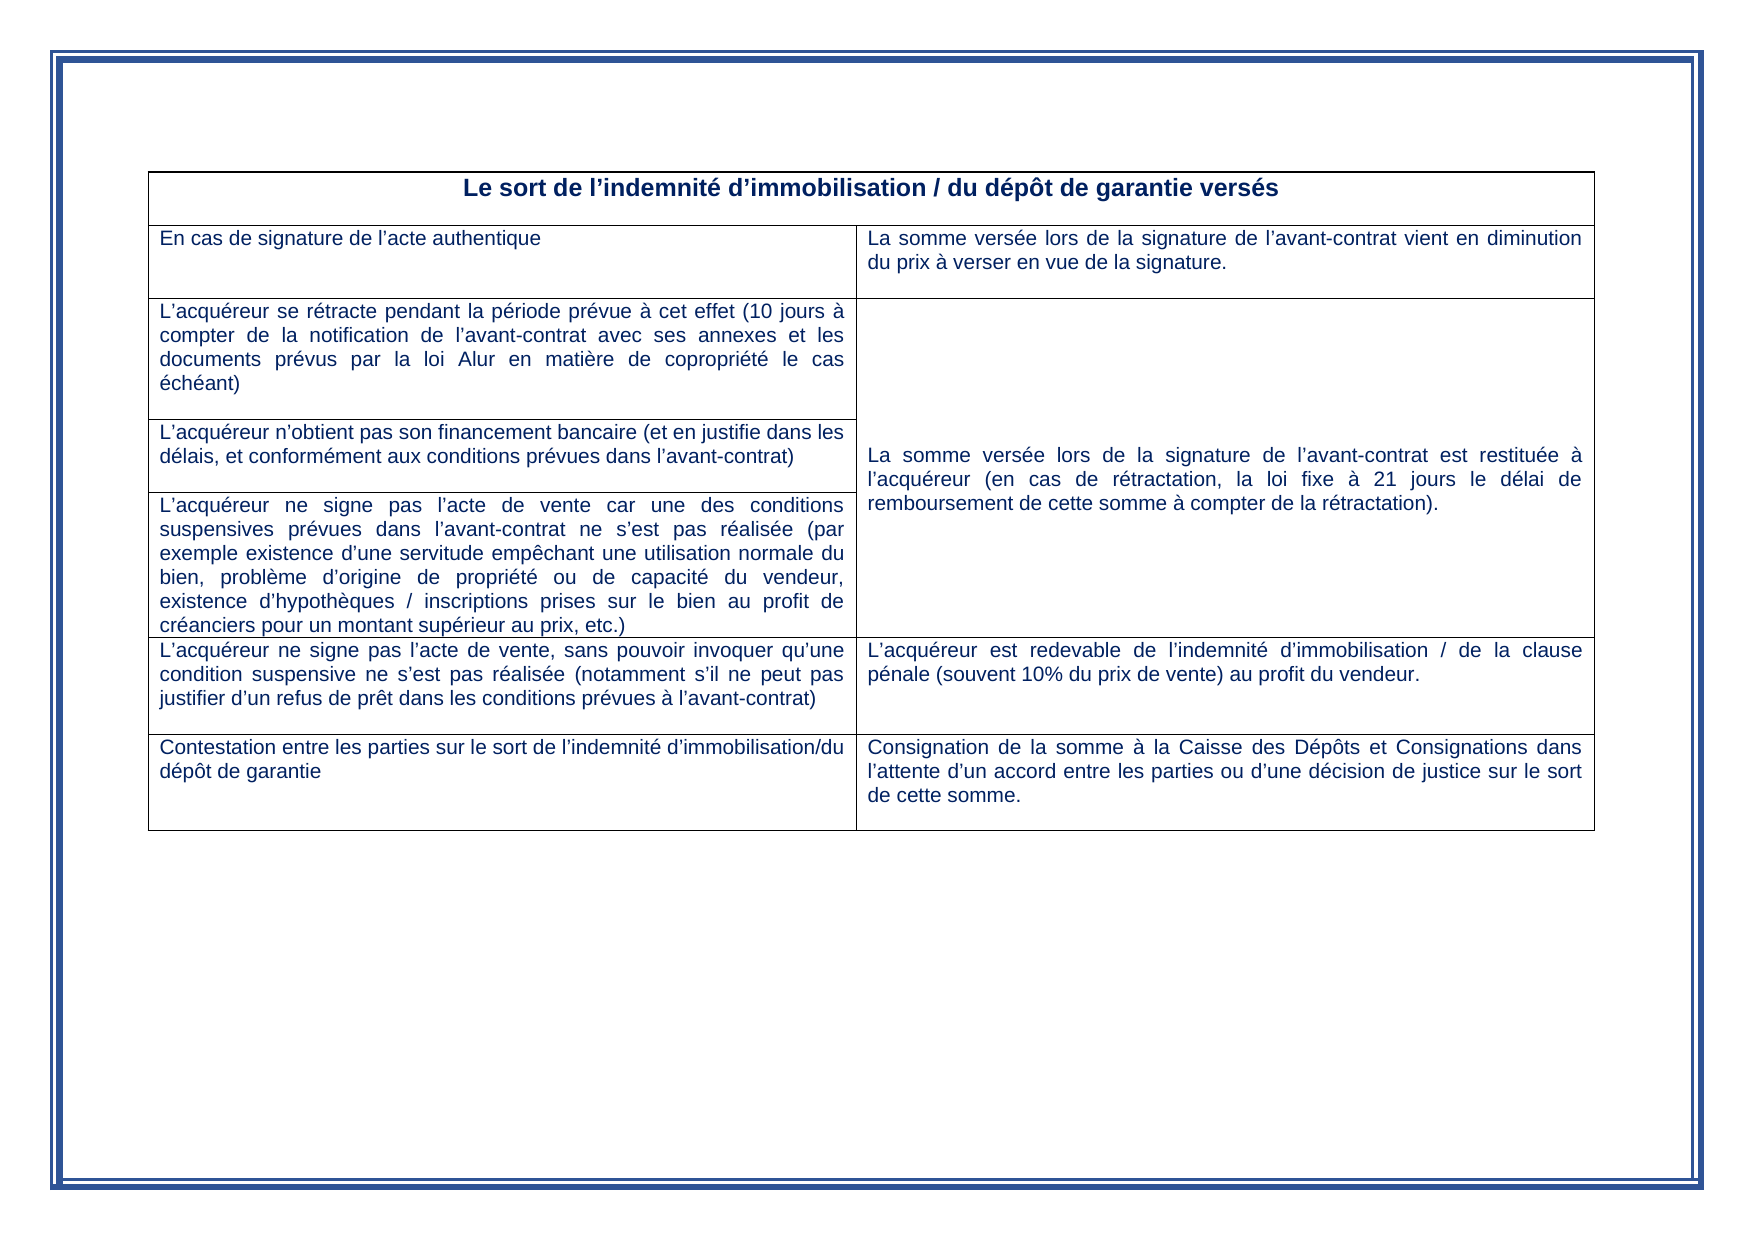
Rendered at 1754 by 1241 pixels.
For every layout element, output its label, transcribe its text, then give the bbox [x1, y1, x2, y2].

table_cell Consignation de la somme à la Caisse des Dépôts et Consignations dans l’attente d’un accord entre les parties ou d’une décision de justice sur le sort de cette somme. [857, 735, 1594, 830]
table_cell En cas de signature de l’acte authentique [149, 226, 856, 298]
table_cell L’acquéreur n’obtient pas son financement bancaire (et en justifie dans les délais, et conformément aux conditions prévues dans l’avant-contrat) [149, 420, 856, 492]
table_cell Contestation entre les parties sur le sort de l’indemnité d’immobilisation/du dépôt de garantie [149, 735, 856, 830]
table_cell L’acquéreur se rétracte pendant la période prévue à cet effet (10 jours à compter de la notification de l’avant-contrat avec ses annexes et les documents prévus par la loi Alur en matière de copropriété le cas échéant) [149, 299, 856, 419]
table_cell L’acquéreur ne signe pas l’acte de vente car une des conditions suspensives prévues dans l’avant-contrat ne s’est pas réalisée (par exemple existence d’une servitude empêchant une utilisation normale du bien, problème d’origine de propriété ou de capacité du vendeur, existence d’hypothèques / inscriptions prises sur le bien au profit de créanciers pour un montant supérieur au prix, etc.) [149, 493, 856, 637]
table_cell L’acquéreur ne signe pas l’acte de vente, sans pouvoir invoquer qu’une condition suspensive ne s’est pas réalisée (notamment s’il ne peut pas justifier d’un refus de prêt dans les conditions prévues à l’avant-contrat) [149, 638, 856, 733]
table_cell L’acquéreur est redevable de l’indemnité d’immobilisation / de la clause pénale (souvent 10% du prix de vente) au profit du vendeur. [857, 638, 1594, 733]
table_cell La somme versée lors de la signature de l’avant-contrat vient en diminution du prix à verser en vue de la signature. [857, 226, 1594, 298]
table_header Le sort de l’indemnité d’immobilisation / du dépôt de garantie versés [149, 173, 1594, 225]
table_cell La somme versée lors de la signature de l’avant-contrat est restituée à l’acquéreur (en cas de rétractation, la loi fixe à 21 jours le délai de remboursement de cette somme à compter de la rétractation). [857, 299, 1594, 637]
